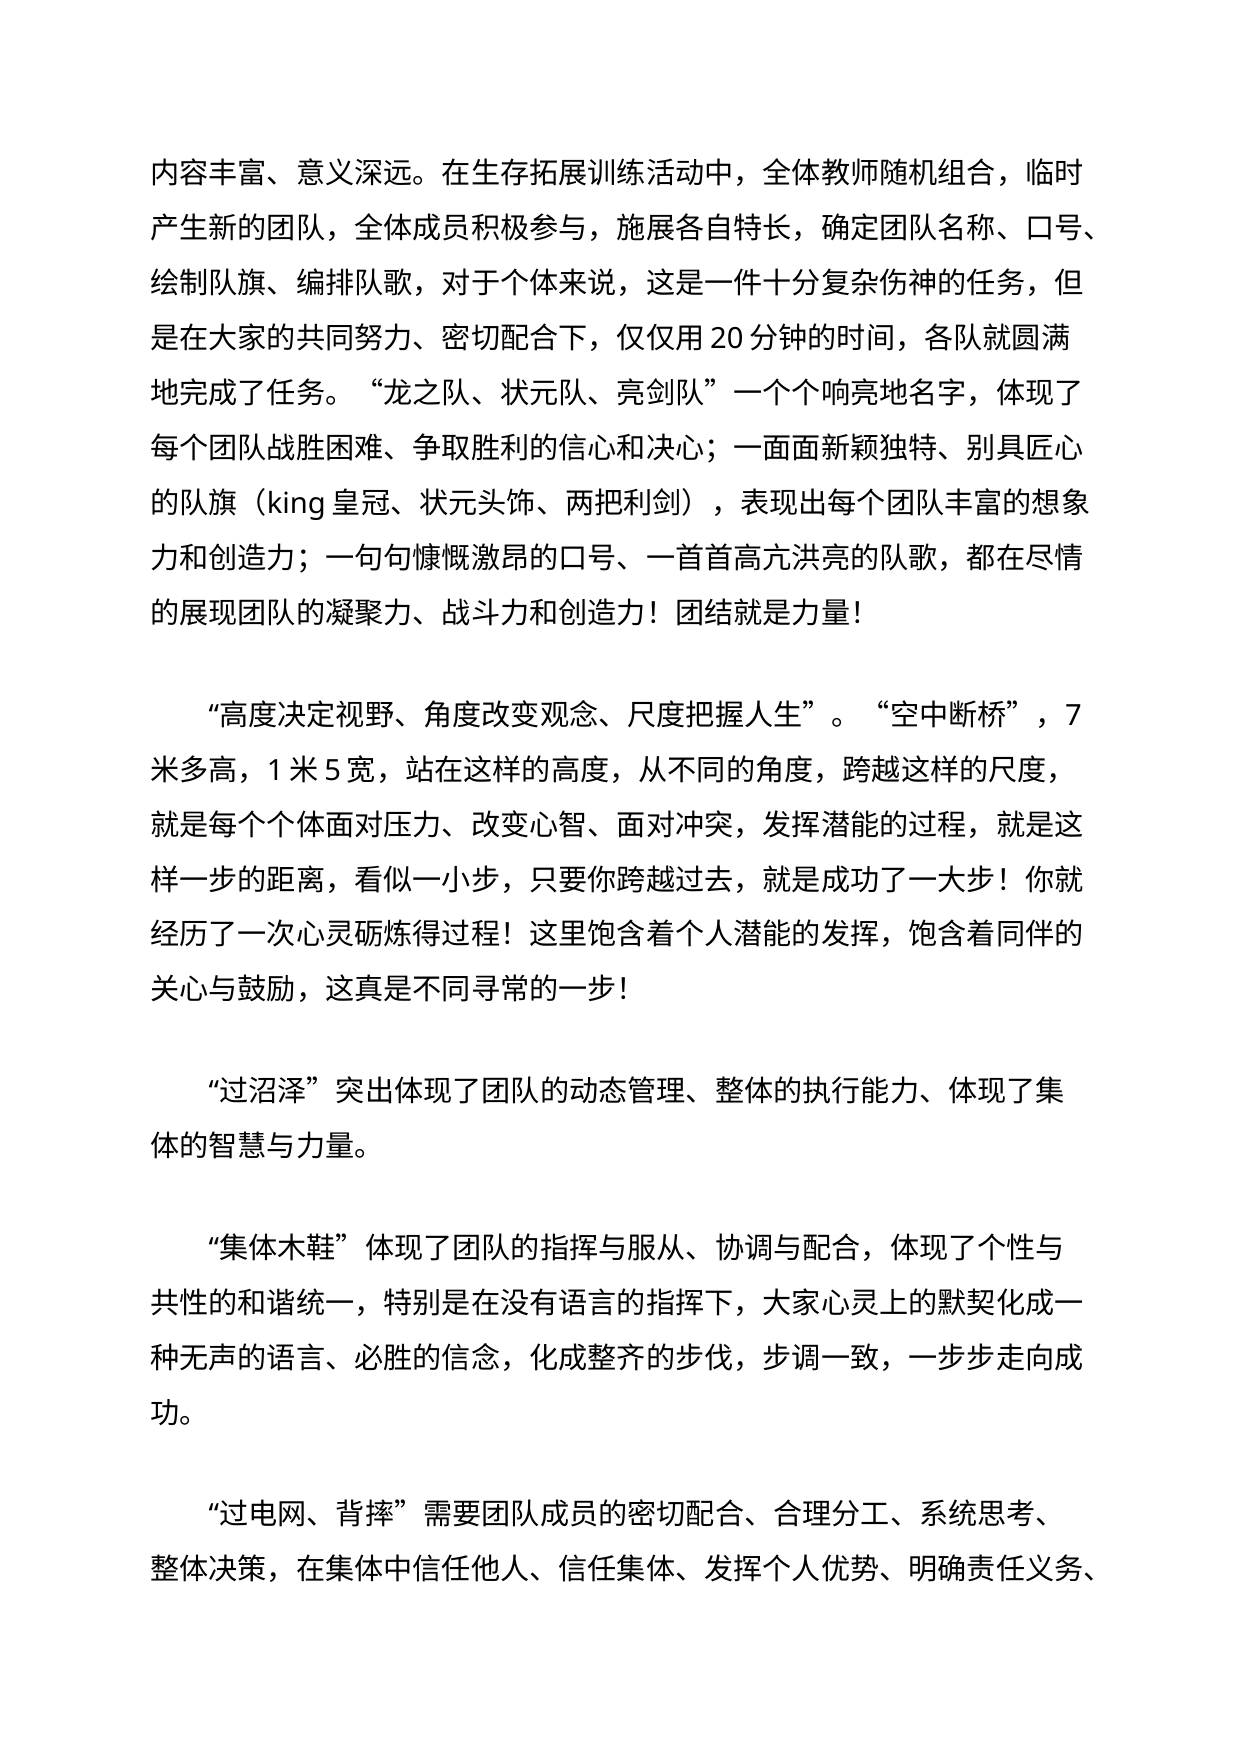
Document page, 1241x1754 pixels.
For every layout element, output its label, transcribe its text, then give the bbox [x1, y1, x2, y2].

text “集体木鞋”体现了团队的指挥与服从、协调与配合，体现了个性与共性的和谐统一，特别是在没有语言的指挥下，大家心灵上的默契化成一种无声的语言、必胜的信念，化成整齐的步伐，步调一致，一步步走向成功。 [150, 1224, 1090, 1431]
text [150, 150, 1090, 632]
text “高度决定视野、角度改变观念、尺度把握人生”。“空中断桥”，7米多高，1米5宽，站在这样的高度，从不同的角度，跨越这样的尺度，就是每个个体面对压力、改变心智、面对冲突，发挥潜能的过程，就是这样一步的距离，看似一小步，只要你跨越过去，就是成功了一大步！你就经历了一次心灵砺炼得过程！这里饱含着个人潜能的发挥，饱含着同伴的关心与鼓励，这真是不同寻常的一步！ [150, 691, 1090, 1008]
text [150, 1491, 1090, 1588]
text “过沼泽”突出体现了团队的动态管理、整体的执行能力、体现了集体的智慧与力量。 [150, 1068, 1090, 1165]
